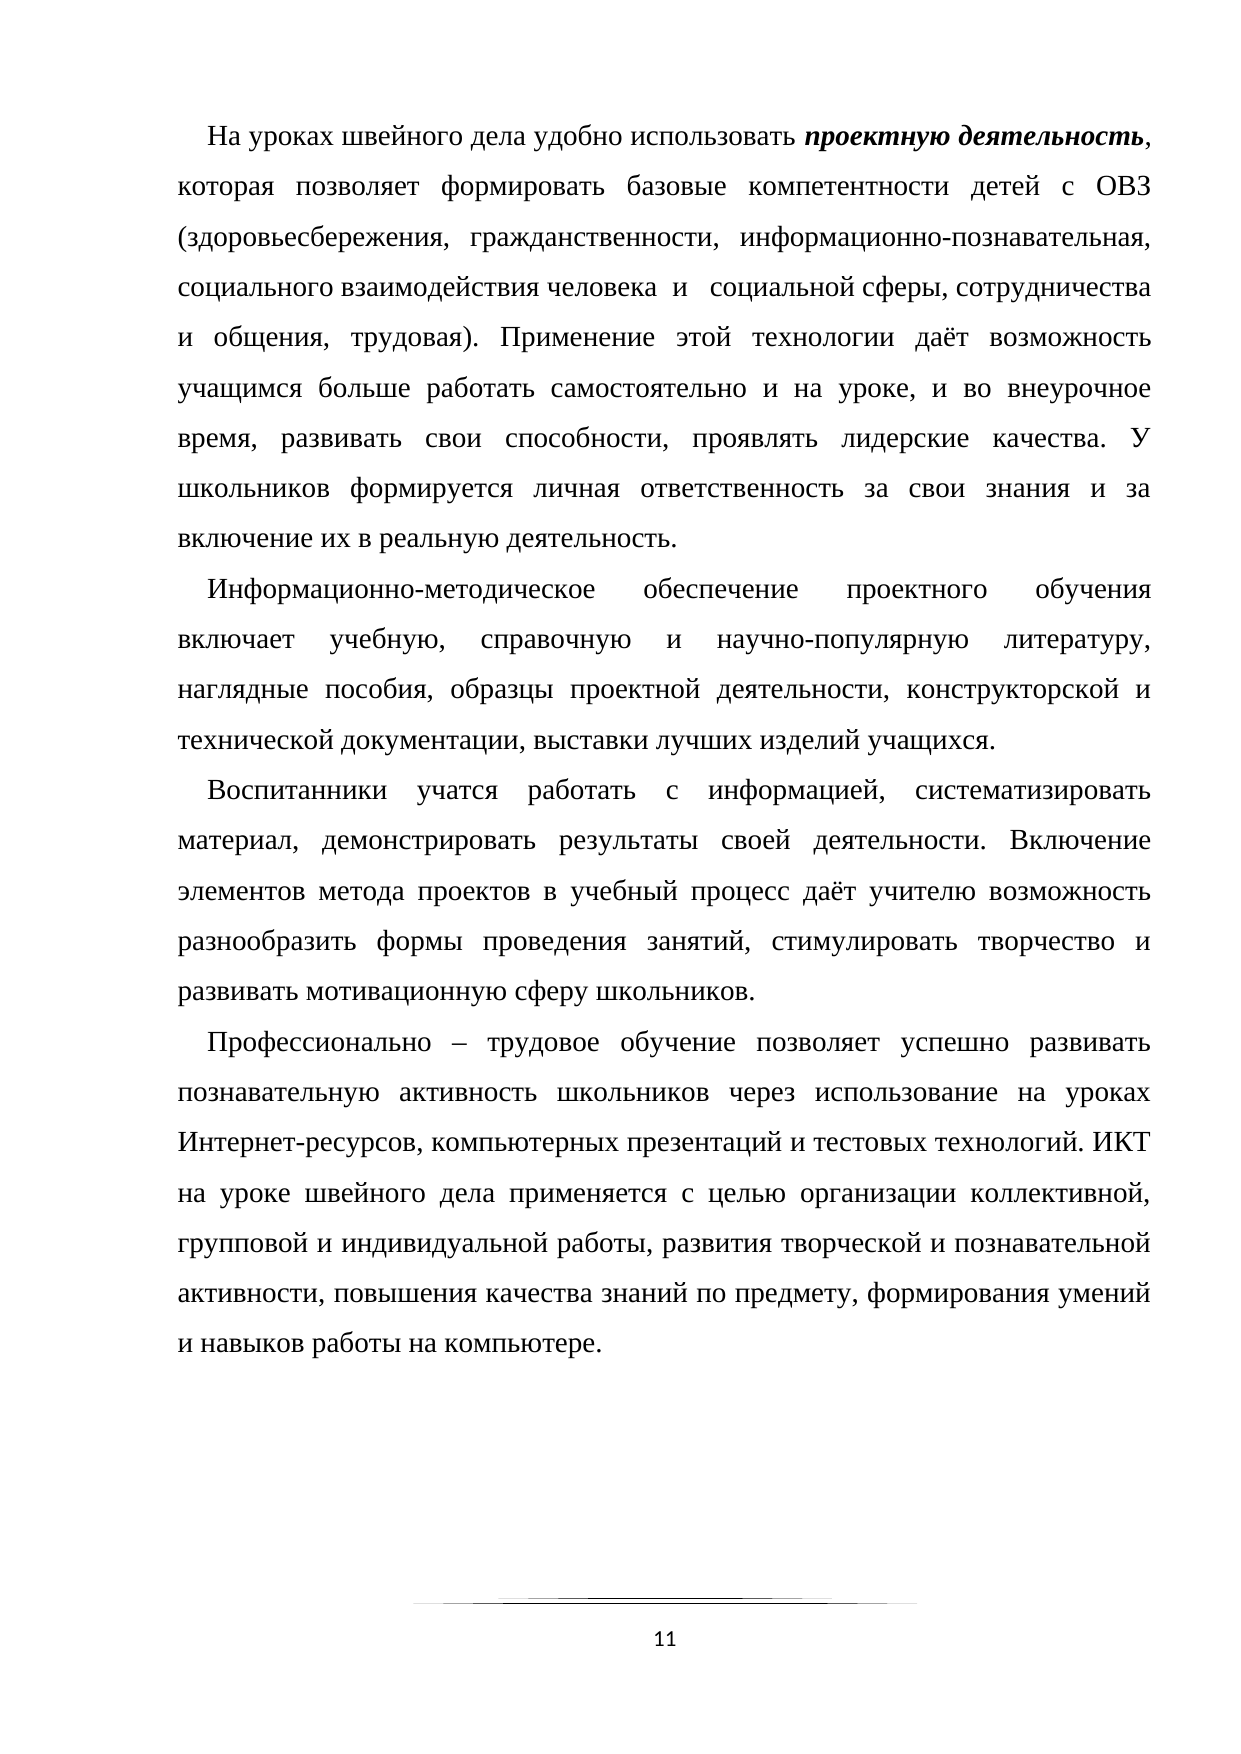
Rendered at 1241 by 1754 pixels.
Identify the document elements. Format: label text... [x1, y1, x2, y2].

text Информационно-методическое обеспечение проектного обучения включает учебную, справочную и научно-популярную литературу, наглядные пособия, образцы проектной деятельности, конструкторской и технической документации, выставки лучших изделий учащихся. [177, 571, 1152, 755]
text Воспитанники учатся работать с информацией, систематизировать материал, демонстрировать результаты своей деятельности. Включение элементов метода проектов в учебный процесс даёт учителю возможность разнообразить формы проведения занятий, стимулировать творчество и развивать мотивационную сферу школьников. [177, 772, 1152, 1007]
text На уроках швейного дела удобно использовать проектную деятельность, которая позволяет формировать базовые компетентности детей с ОВЗ (здоровьесбережения, гражданственности, информационно-познавательная, социального взаимодействия человека и социальной сферы, сотрудничества и общения, трудовая). Применение этой технологии даёт возможность учащимся больше работать самостоятельно и на уроке, и во внеурочное время, развивать свои способности, проявлять лидерские качества. У школьников формируется личная ответственность за свои знания и за включение их в реальную деятельность. [177, 118, 1152, 554]
text Профессионально – трудовое обучение позволяет успешно развивать познавательную активность школьников через использование на уроках Интернет-ресурсов, компьютерных презентаций и тестовых технологий. ИКТ на уроке швейного дела применяется с целью организации коллективной, групповой и индивидуальной работы, развития творческой и познавательной активности, повышения качества знаний по предмету, формирования умений и навыков работы на компьютере. [177, 1024, 1152, 1359]
